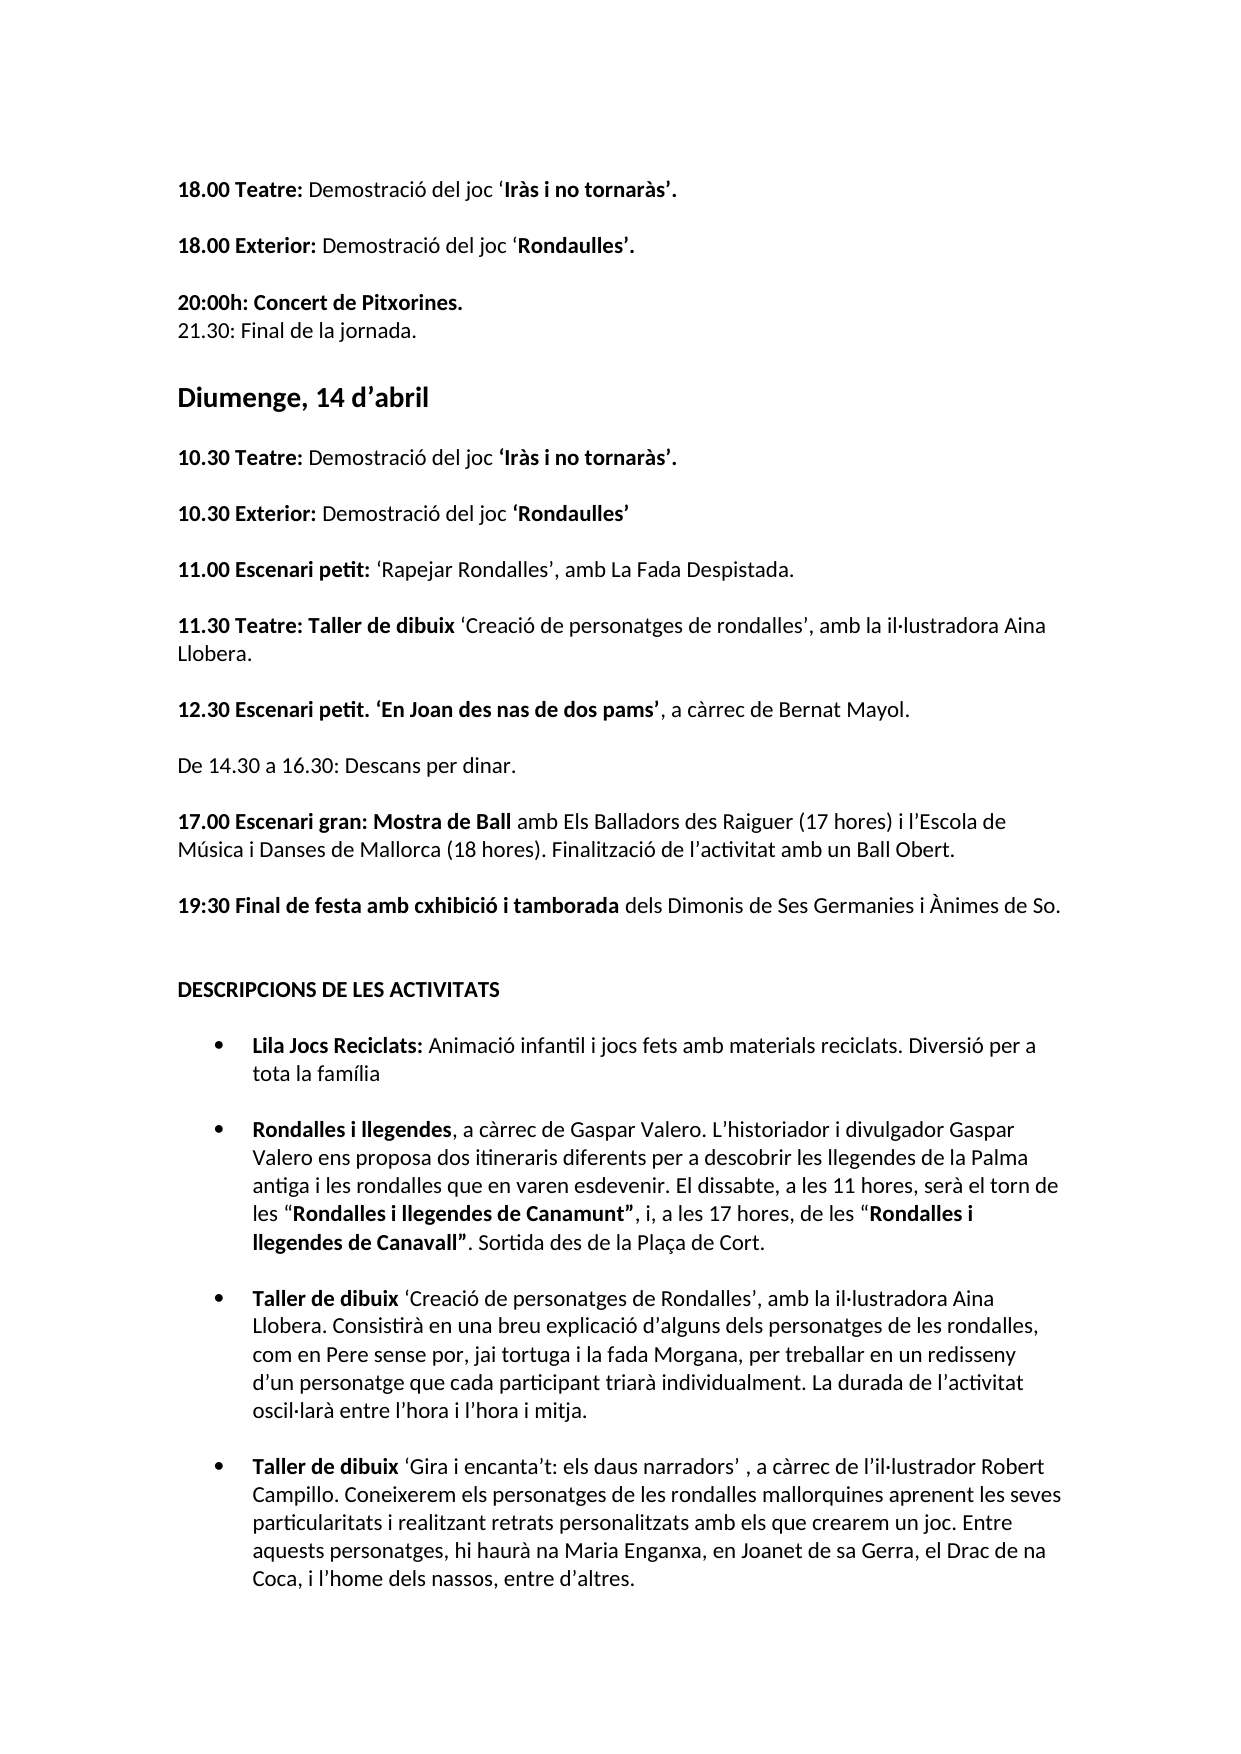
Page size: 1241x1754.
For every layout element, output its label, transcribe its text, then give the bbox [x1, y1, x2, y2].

text 21.30: Final de la jornada. [177, 316, 1063, 344]
text 11.30 Teatre: Taller de dibuix ‘Creació de personatges de rondalles’, amb la il·lustradora Aina Llobera. [177, 611, 1063, 667]
text 10.30 Exterior: Demostració del joc ‘Rondaulles’ [177, 499, 1063, 527]
text De 14.30 a 16.30: Descans per dinar. [177, 751, 1063, 779]
list Rondalles i llegendes, a càrrec de Gaspar Valero. L’historiador i divulgador Gaspar Valero ens proposa dos itineraris diferents per a descobrir les llegendes de la Palma antiga i les rondalles que en varen esdevenir. El dissabte, a les 11 hores, serà el torn de les “Rondalles i llegendes de Canamunt”, i, a les 17 hores, de les “Rondalles i llegendes de Canavall”. Sortida des de la Plaça de Cort. [215, 1116, 1063, 1256]
list Taller de dibuix ‘Creació de personatges de Rondalles’, amb la il·lustradora Aina Llobera. Consistirà en una breu explicació d’alguns dels personatges de les rondalles, com en Pere sense por, jai tortuga i la fada Morgana, per treballar en un redisseny d’un personatge que cada participant triarà individualment. La durada de l’activitat oscil·larà entre l’hora i l’hora i mitja. [215, 1284, 1063, 1424]
list Taller de dibuix ‘Gira i encanta’t: els daus narradors’ , a càrrec de l’il·lustrador Robert Campillo. Coneixerem els personatges de les rondalles mallorquines aprenent les seves particularitats i realitzant retrats personalitzats amb els que crearem un joc. Entre aquests personatges, hi haurà na Maria Enganxa, en Joanet de sa Gerra, el Drac de na Coca, i l’home dels nassos, entre d’altres. [215, 1452, 1063, 1592]
text 19:30 Final de festa amb cxhibició i tamborada dels Dimonis de Ses Germanies i Ànimes de So. [177, 891, 1063, 919]
text DESCRIPCIONS DE LES ACTIVITATS [177, 975, 1063, 1003]
text 10.30 Teatre: Demostració del joc ‘Iràs i no tornaràs’. [177, 443, 1063, 471]
text 17.00 Escenari gran: Mostra de Ball amb Els Balladors des Raiguer (17 hores) i l’Escola de Música i Danses de Mallorca (18 hores). Finalització de l’activitat amb un Ball Obert. [177, 807, 1063, 863]
text 12.30 Escenari petit. ‘En Joan des nas de dos pams’, a càrrec de Bernat Mayol. [177, 695, 1063, 723]
text 20:00h: Concert de Pitxorines. [177, 288, 1063, 316]
text Diumenge, 14 d’abril [177, 379, 1063, 415]
list Lila Jocs Reciclats: Animació infantil i jocs fets amb materials reciclats. Diversió per a tota la família [215, 1031, 1063, 1087]
text 11.00 Escenari petit: ‘Rapejar Rondalles’, amb La Fada Despistada. [177, 555, 1063, 583]
text 18.00 Exterior: Demostració del joc ‘Rondaulles’. [177, 232, 1063, 260]
text 18.00 Teatre: Demostració del joc ‘Iràs i no tornaràs’. [177, 176, 1063, 204]
